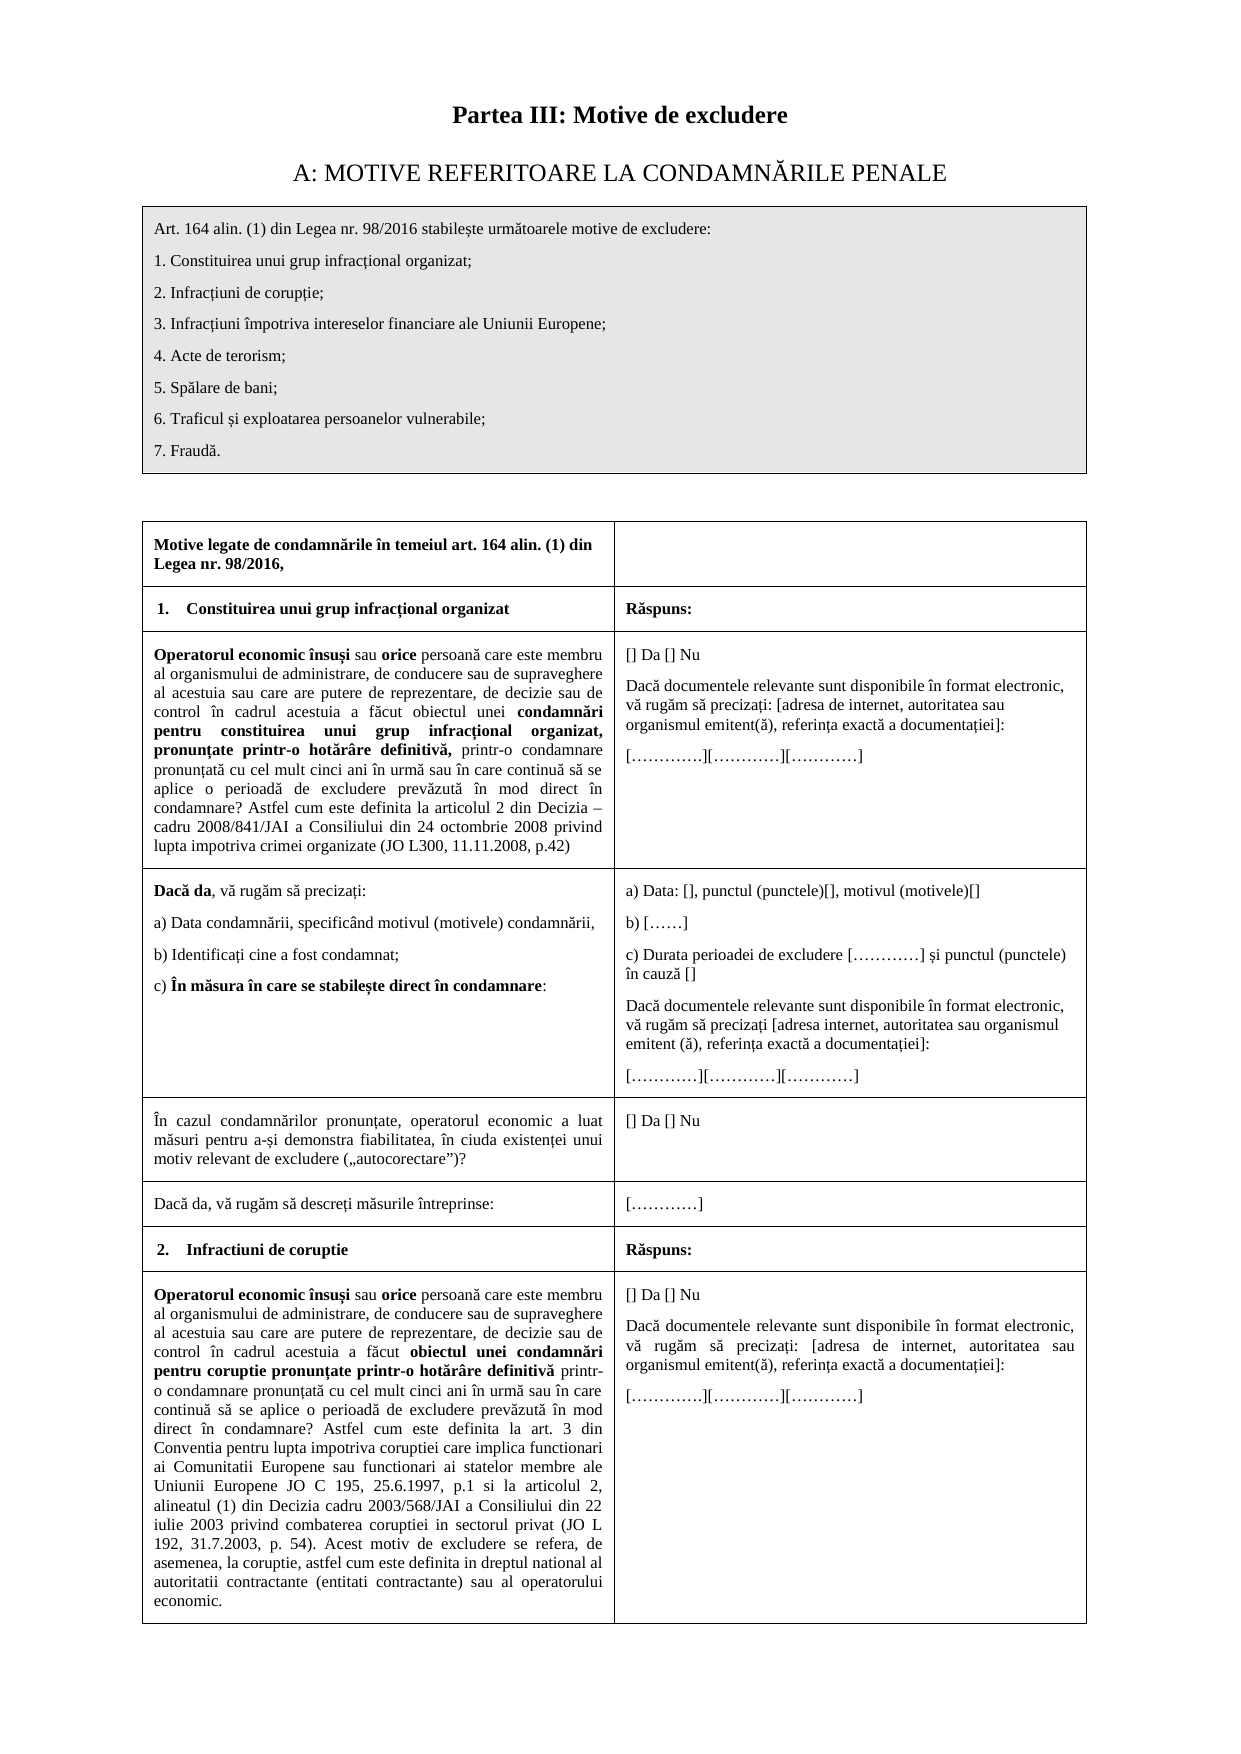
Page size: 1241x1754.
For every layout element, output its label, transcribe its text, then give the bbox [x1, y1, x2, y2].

table_cell [] Da [] Nu Dacă documentele relevante sunt disponibile în format electronic, vă rugăm să precizați: [adresa de internet, autoritatea sau organismul emitent(ă), referința exactă a documentației]: [………….][…………][…………] [615, 632, 1086, 868]
text A: MOTIVE REFERITOARE LA CONDAMNĂRILE PENALE [142, 158, 1098, 187]
table_cell Operatorul economic însuși sau orice persoană care este membru al organismului de administrare, de conducere sau de supraveghere al acestuia sau care are putere de reprezentare, de decizie sau de control în cadrul acestuia a făcut obiectul unei condamnări pentru coruptie pronunțate printr-o hotărâre definitivă printr-o condamnare pronunțată cu cel mult cinci ani în urmă sau în care continuă să se aplice o perioadă de excludere prevăzută în mod direct în condamnare? Astfel cum este definita la art. 3 din Conventia pentru lupta impotriva coruptiei care implica functionari ai Comunitatii Europene sau functionari ai statelor membre ale Uniunii Europene JO C 195, 25.6.1997, p.1 si la articolul 2, alineatul (1) din Decizia cadru 2003/568/JAI a Consiliului din 22 iulie 2003 privind combaterea coruptiei in sectorul privat (JO L 192, 31.7.2003, p. 54). Acest motiv de excludere se refera, de asemenea, la coruptie, astfel cum este definita in dreptul national al autoritatii contractante (entitati contractante) sau al operatorului economic. [143, 1272, 614, 1623]
table_cell Răspuns: [615, 587, 1086, 631]
table_cell Infractiuni de coruptie [143, 1227, 614, 1271]
table_cell În cazul condamnărilor pronunțate, operatorul economic a luat măsuri pentru a-și demonstra fiabilitatea, în ciuda existenței unui motiv relevant de excludere („autocorectare”)? [143, 1098, 614, 1181]
table_header Motive legate de condamnările în temeiul art. 164 alin. (1) din Legea nr. 98/2016, [143, 522, 614, 586]
table_cell […………] [615, 1182, 1086, 1226]
table_cell Constituirea unui grup infracțional organizat [143, 587, 614, 631]
table_cell Răspuns: [615, 1227, 1086, 1271]
text Partea III: Motive de excludere [142, 100, 1098, 129]
table_header Art. 164 alin. (1) din Legea nr. 98/2016 stabilește următoarele motive de excludere: 1. Constituirea unui grup infracțional organizat; 2. Infracțiuni de corupție; 3. Infracțiuni împotriva intereselor financiare ale Uniunii Europene; 4. Acte de terorism; 5. Spălare de bani; 6. Traficul și exploatarea persoanelor vulnerabile; 7. Fraudă. [143, 207, 1086, 472]
table_cell [] Da [] Nu Dacă documentele relevante sunt disponibile în format electronic, vă rugăm să precizați: [adresa de internet, autoritatea sau organismul emitent(ă), referința exactă a documentației]: [………….][…………][…………] [615, 1272, 1086, 1623]
table_header [615, 522, 1086, 586]
table_cell [] Da [] Nu [615, 1098, 1086, 1181]
table_cell Dacă da, vă rugăm să descreți măsurile întreprinse: [143, 1182, 614, 1226]
table_cell Dacă da, vă rugăm să precizați: a) Data condamnării, specificând motivul (motivele) condamnării, b) Identificați cine a fost condamnat; c) În măsura în care se stabilește direct în condamnare: [143, 869, 614, 1097]
table_cell Operatorul economic însuși sau orice persoană care este membru al organismului de administrare, de conducere sau de supraveghere al acestuia sau care are putere de reprezentare, de decizie sau de control în cadrul acestuia a făcut obiectul unei condamnări pentru constituirea unui grup infracțional organizat, pronunțate printr-o hotărâre definitivă, printr-o condamnare pronunțată cu cel mult cinci ani în urmă sau în care continuă să se aplice o perioadă de excludere prevăzută în mod direct în condamnare? Astfel cum este definita la articolul 2 din Decizia –cadru 2008/841/JAI a Consiliului din 24 octombrie 2008 privind lupta impotriva crimei organizate (JO L300, 11.11.2008, p.42) [143, 632, 614, 868]
table_cell a) Data: [], punctul (punctele)[], motivul (motivele)[] b) [……] c) Durata perioadei de excludere […………] și punctul (punctele) în cauză [] Dacă documentele relevante sunt disponibile în format electronic, vă rugăm să precizați [adresa internet, autoritatea sau organismul emitent (ă), referința exactă a documentației]: […………][…………][…………] [615, 869, 1086, 1097]
